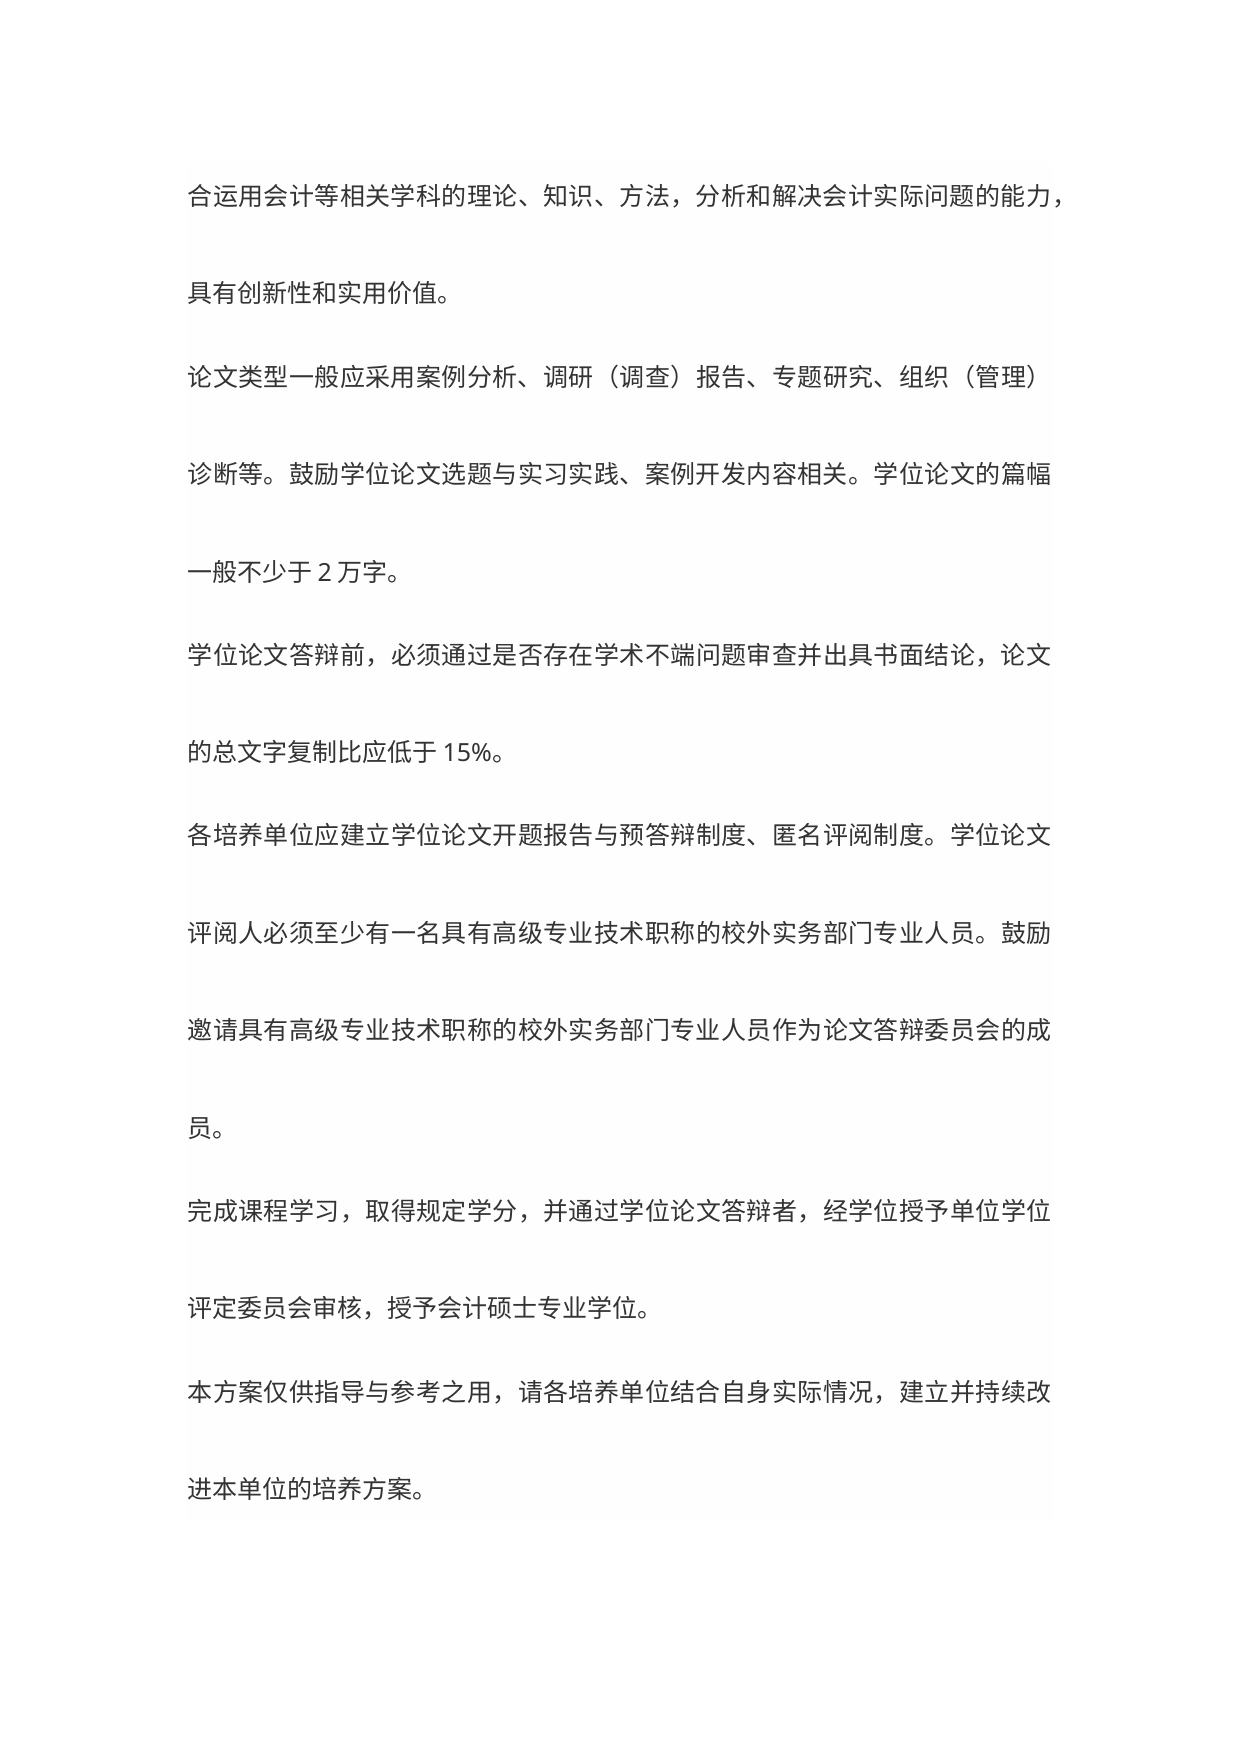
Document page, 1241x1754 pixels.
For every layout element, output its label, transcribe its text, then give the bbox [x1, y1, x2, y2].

text 学位论文答辩前，必须通过是否存在学术不端问题审查并出具书面结论，论文的总文字复制比应低于15%。 [187, 621, 1053, 783]
text 论文类型一般应采用案例分析、调研（调查）报告、专题研究、组织（管理）诊断等。鼓励学位论文选题与实习实践、案例开发内容相关。学位论文的篇幅一般不少于2万字。 [187, 343, 1053, 603]
text 完成课程学习，取得规定学分，并通过学位论文答辩者，经学位授予单位学位评定委员会审核，授予会计硕士专业学位。 [187, 1177, 1053, 1339]
text 本方案仅供指导与参考之用，请各培养单位结合自身实际情况，建立并持续改进本单位的培养方案。 [187, 1358, 1053, 1520]
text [187, 162, 1053, 324]
text 各培养单位应建立学位论文开题报告与预答辩制度、匿名评阅制度。学位论文评阅人必须至少有一名具有高级专业技术职称的校外实务部门专业人员。鼓励邀请具有高级专业技术职称的校外实务部门专业人员作为论文答辩委员会的成员。 [187, 801, 1053, 1159]
